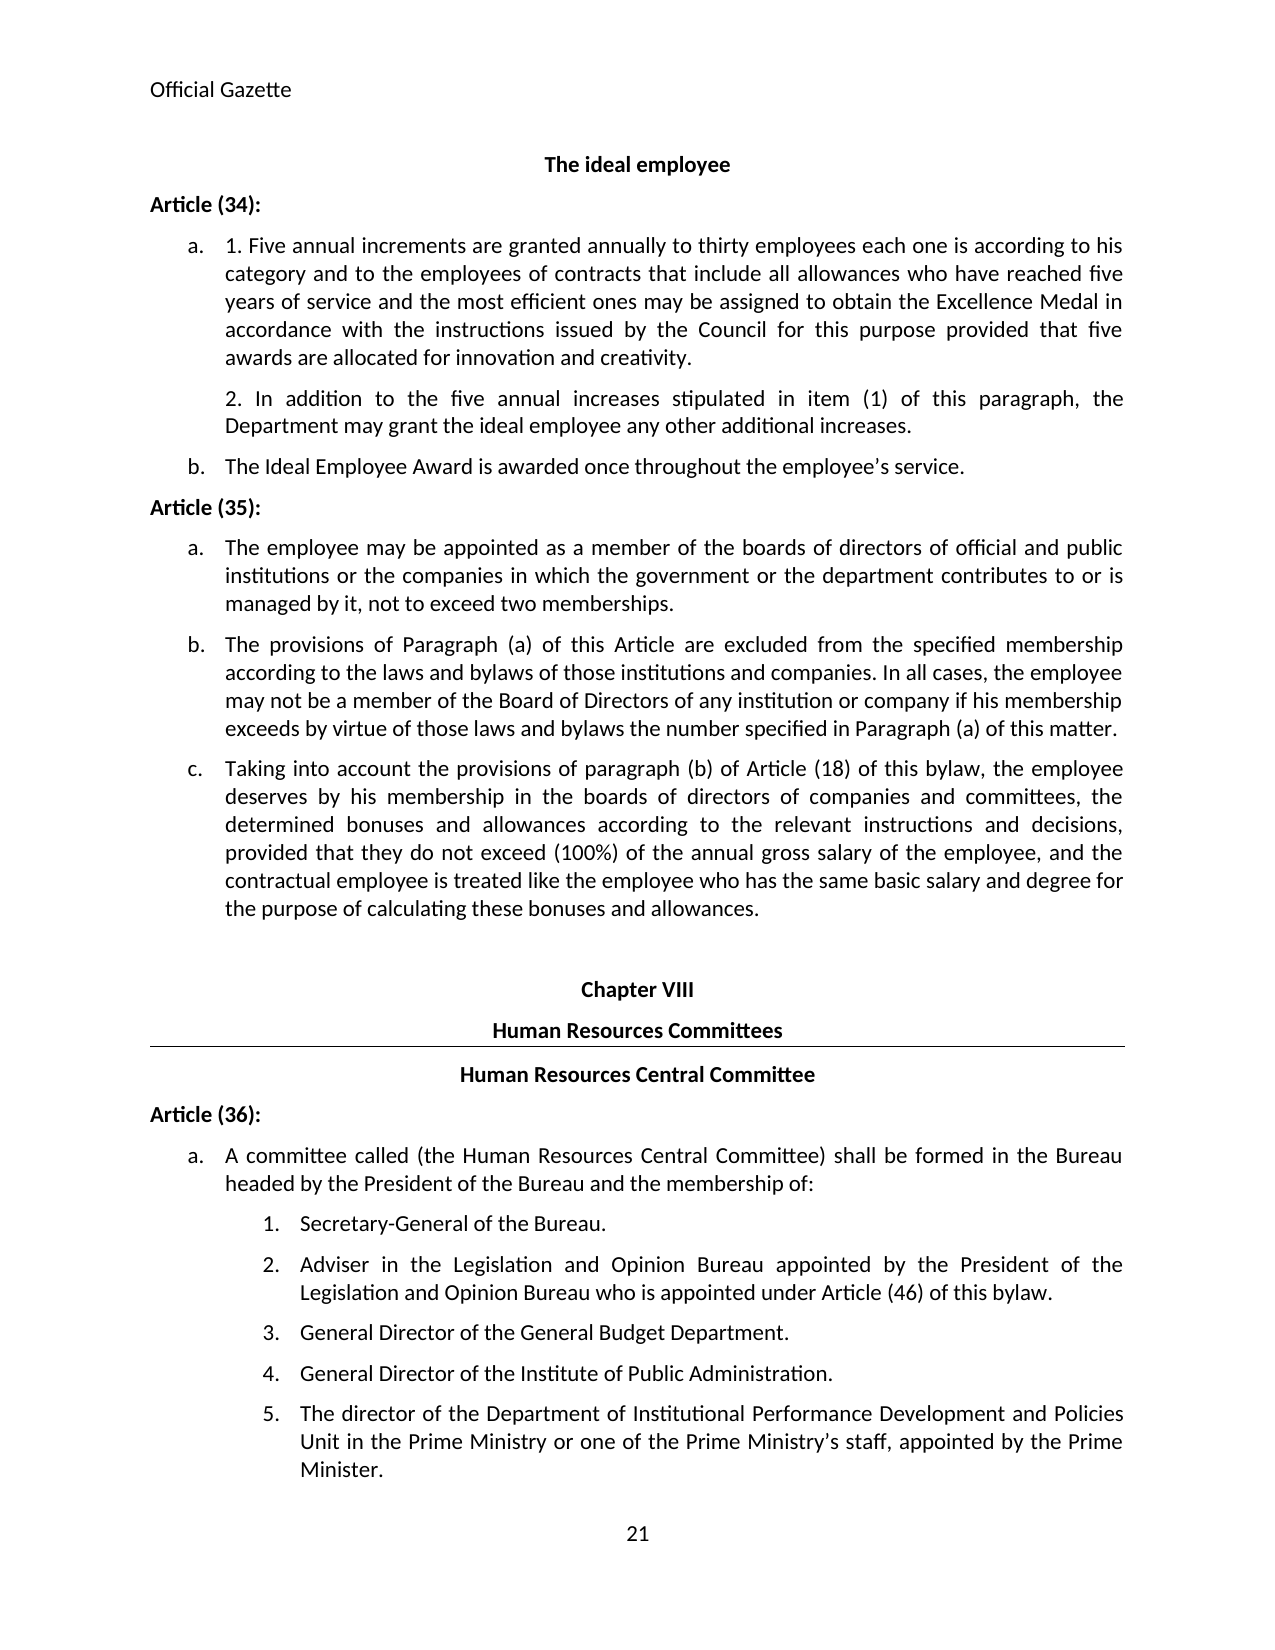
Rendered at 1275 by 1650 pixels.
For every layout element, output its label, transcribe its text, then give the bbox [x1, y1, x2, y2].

list Adviser in the Legislation and Opinion Bureau appointed by the President of the Legislation and Opinion Bureau who is appointed under Article (46) of this bylaw. [262, 1250, 1125, 1306]
text Human Resources Committees [150, 1016, 1125, 1046]
text Chapter VIII [150, 976, 1125, 1003]
list 1. Five annual increments are granted annually to thirty employees each one is according to his category and to the employees of contracts that include all allowances who have reached five years of service and the most efficient ones may be assigned to obtain the Excellence Medal in accordance with the instructions issued by the Council for this purpose provided that five awards are allocated for innovation and creativity. [187, 231, 1125, 371]
list The Ideal Employee Award is awarded once throughout the employee’s service. [187, 452, 1125, 480]
text Article (35): [150, 493, 1125, 521]
text Article (34): [150, 191, 1125, 218]
text 2. In addition to the five annual increases stipulated in item (1) of this paragraph, the Department may grant the ideal employee any other additional increases. [225, 384, 1125, 440]
list Secretary-General of the Bureau. [262, 1209, 1125, 1237]
list General Director of the Institute of Public Administration. [262, 1359, 1125, 1387]
text Article (36): [150, 1100, 1125, 1128]
list The provisions of Paragraph (a) of this Article are excluded from the specified membership according to the laws and bylaws of those institutions and companies. In all cases, the employee may not be a member of the Board of Directors of any institution or company if his membership exceeds by virtue of those laws and bylaws the number specified in Paragraph (a) of this matter. [187, 630, 1125, 742]
list The director of the Department of Institutional Performance Development and Policies Unit in the Prime Ministry or one of the Prime Ministry’s staff, appointed by the Prime Minister. [262, 1399, 1125, 1483]
text Human Resources Central Committee [150, 1060, 1125, 1088]
list A committee called (the Human Resources Central Committee) shall be formed in the Bureau headed by the President of the Bureau and the membership of: [187, 1141, 1125, 1197]
list Taking into account the provisions of paragraph (b) of Article (18) of this bylaw, the employee deserves by his membership in the boards of directors of companies and committees, the determined bonuses and allowances according to the relevant instructions and decisions, provided that they do not exceed (100%) of the annual gross salary of the employee, and the contractual employee is treated like the employee who has the same basic salary and degree for the purpose of calculating these bonuses and allowances. [187, 754, 1125, 922]
list The employee may be appointed as a member of the boards of directors of official and public institutions or the companies in which the government or the department contributes to or is managed by it, not to exceed two memberships. [187, 533, 1125, 617]
text The ideal employee [150, 150, 1125, 178]
list General Director of the General Budget Department. [262, 1318, 1125, 1346]
